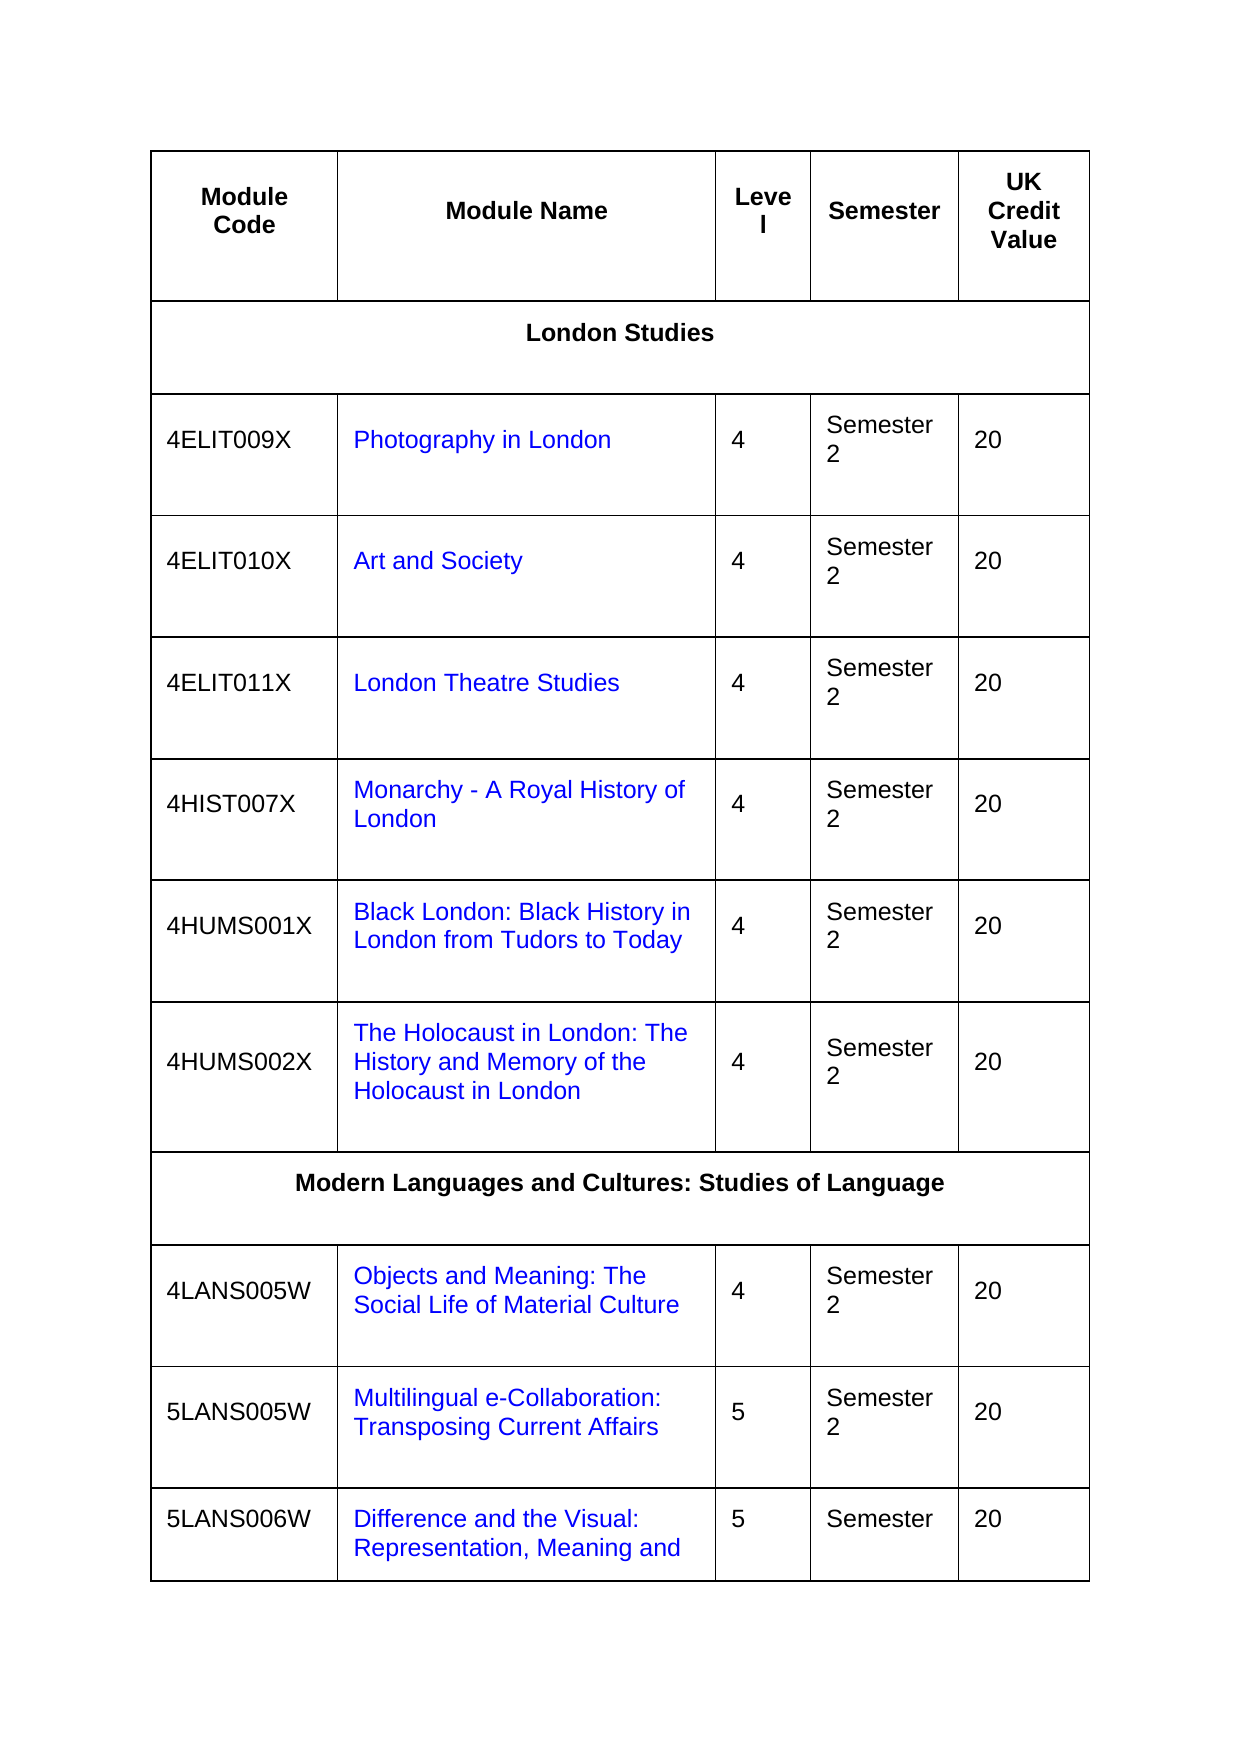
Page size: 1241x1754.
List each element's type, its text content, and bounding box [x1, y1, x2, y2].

table_cell 5 [716, 1489, 810, 1580]
table_cell 20 [959, 881, 1089, 1001]
table_cell Semester 2 [811, 1003, 958, 1151]
table_cell 4HUMS001X [152, 881, 337, 1001]
table_cell Art and Society [338, 516, 715, 636]
table_cell 4 [716, 760, 810, 879]
table_cell 4 [716, 1003, 810, 1151]
table_header UK Credit Value [959, 152, 1089, 300]
table_cell The Holocaust in London: The History and Memory of the Holocaust in London [338, 1003, 715, 1151]
table_cell 4ELIT010X [152, 516, 337, 636]
table_cell 4 [716, 516, 810, 636]
table_cell 20 [959, 516, 1089, 636]
table_cell 5 [716, 1367, 810, 1487]
table_cell 5LANS005W [152, 1367, 337, 1487]
table_cell 20 [959, 638, 1089, 758]
table_cell Semester 2 [811, 760, 958, 879]
table_cell 20 [959, 1246, 1089, 1366]
table_cell 20 [959, 1489, 1089, 1580]
table_cell 5LANS006W [152, 1489, 337, 1580]
table_cell London Studies [152, 302, 1089, 393]
table_cell 4 [716, 395, 810, 515]
table_cell 4 [716, 881, 810, 1001]
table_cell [338, 1489, 715, 1580]
table_cell Multilingual e-Collaboration: Transposing Current Affairs [338, 1367, 715, 1487]
table_cell 20 [959, 1003, 1089, 1151]
table_cell Semester 2 [811, 395, 958, 515]
table_cell 4ELIT011X [152, 638, 337, 758]
table_cell 20 [959, 760, 1089, 879]
table_cell Semester 2 [811, 638, 958, 758]
table_cell Objects and Meaning: The Social Life of Material Culture [338, 1246, 715, 1366]
table_cell Semester 2 [811, 881, 958, 1001]
table_cell 4LANS005W [152, 1246, 337, 1366]
table_header Semester [811, 152, 958, 300]
table_cell Semester 2 [811, 516, 958, 636]
table_cell 4 [716, 638, 810, 758]
table_header Module Code [152, 152, 337, 300]
table_cell Photography in London [338, 395, 715, 515]
table_cell Black London: Black History in London from Tudors to Today [338, 881, 715, 1001]
table_cell 4HUMS002X [152, 1003, 337, 1151]
table_cell Semester 2 [811, 1246, 958, 1366]
table_cell 4 [716, 1246, 810, 1366]
table_cell London Theatre Studies [338, 638, 715, 758]
table_header Level [716, 152, 810, 300]
table_cell 20 [959, 395, 1089, 515]
table_cell Monarchy - A Royal History of London [338, 760, 715, 879]
table_header Module Name [338, 152, 715, 300]
table_cell 20 [959, 1367, 1089, 1487]
table_cell 4ELIT009X [152, 395, 337, 515]
table_cell Semester 2 [811, 1367, 958, 1487]
table_cell Semester 2 [811, 1489, 958, 1580]
table_cell 4HIST007X [152, 760, 337, 879]
table_cell Modern Languages and Cultures: Studies of Language [152, 1153, 1089, 1244]
